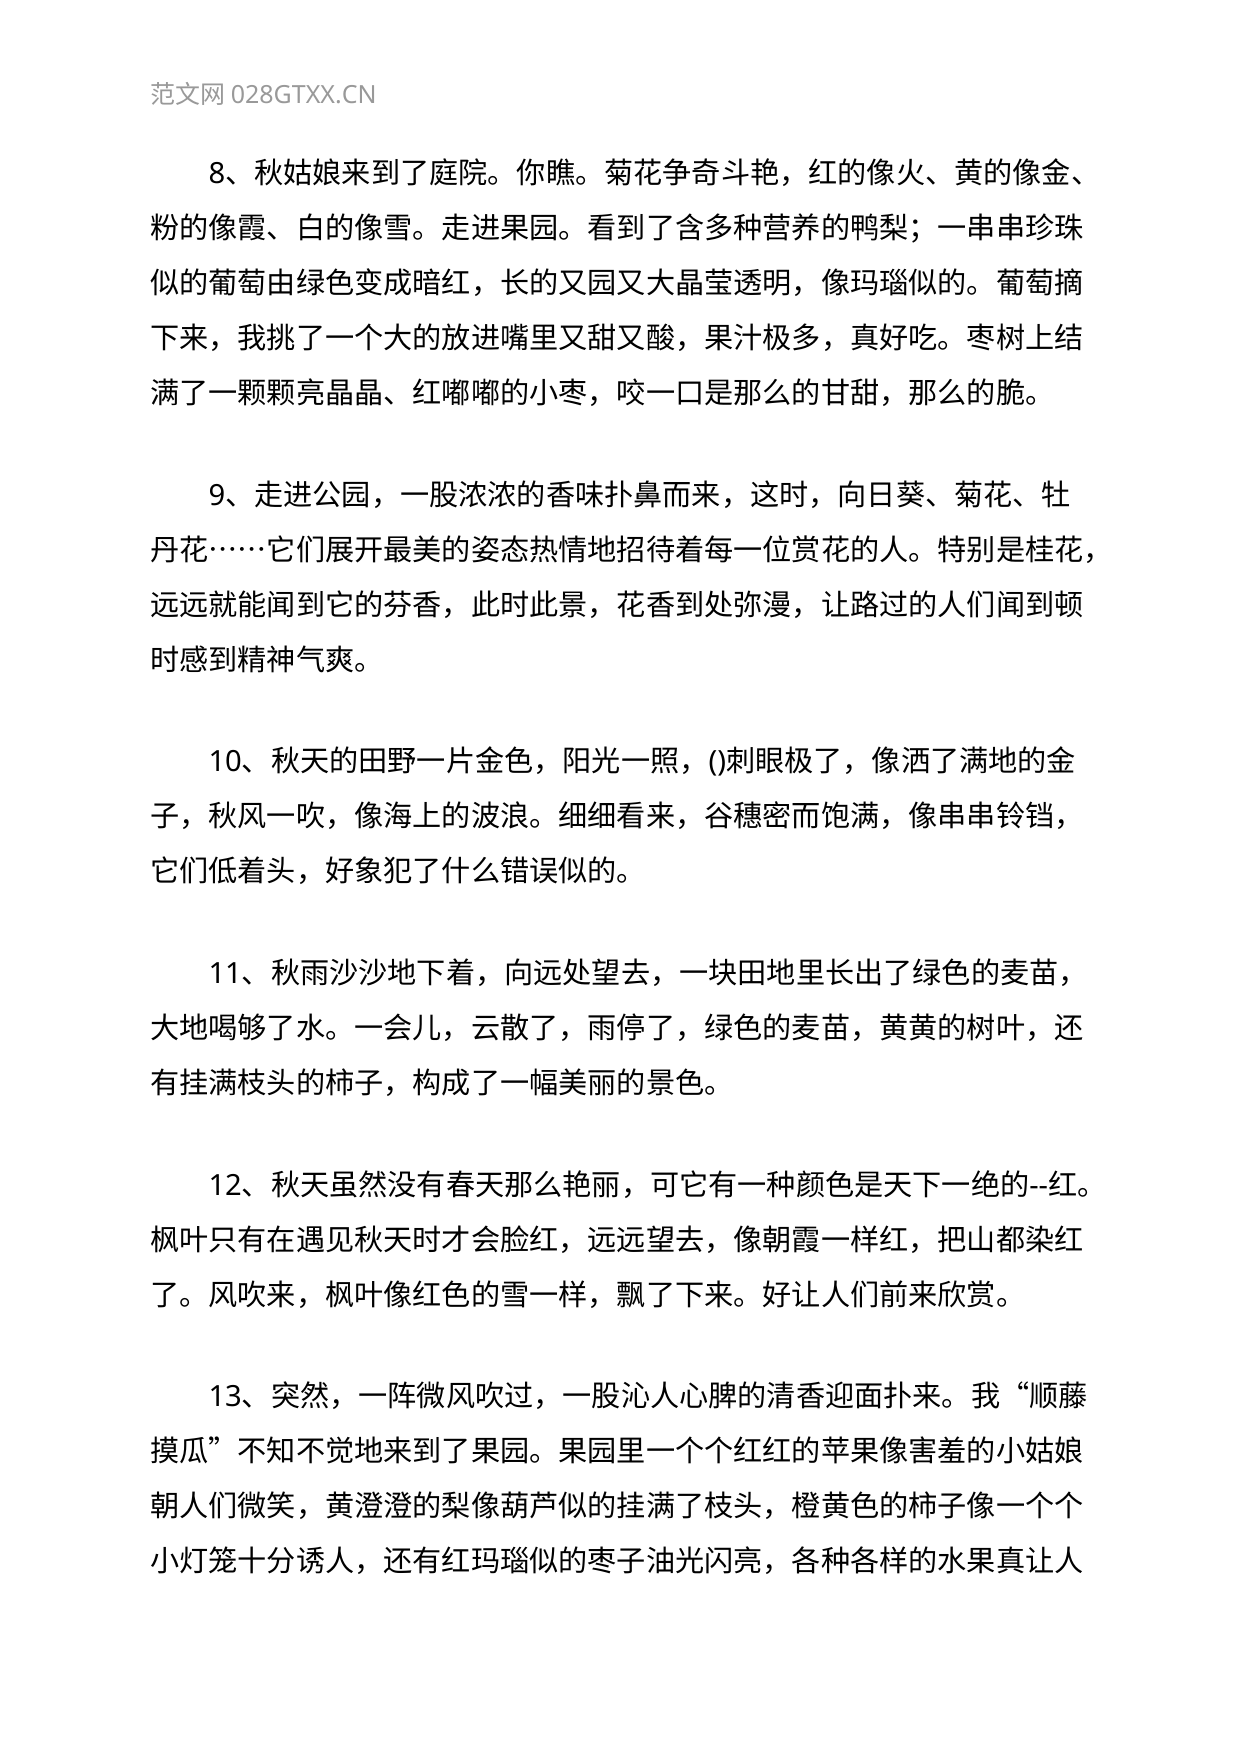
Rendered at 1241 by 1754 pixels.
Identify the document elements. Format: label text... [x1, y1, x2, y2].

text 12、秋天虽然没有春天那么艳丽，可它有一种颜色是天下一绝的--红。枫叶只有在遇见秋天时才会脸红，远远望去，像朝霞一样红，把山都染红了。风吹来，枫叶像红色的雪一样，飘了下来。好让人们前来欣赏。 [150, 1161, 1090, 1313]
text 11、秋雨沙沙地下着，向远处望去，一块田地里长出了绿色的麦苗，大地喝够了水。一会儿，云散了，雨停了，绿色的麦苗，黄黄的树叶，还有挂满枝头的柿子，构成了一幅美丽的景色。 [150, 950, 1090, 1102]
text 8、秋姑娘来到了庭院。你瞧。菊花争奇斗艳，红的像火、黄的像金、粉的像霞、白的像雪。走进果园。看到了含多种营养的鸭梨；一串串珍珠似的葡萄由绿色变成暗红，长的又园又大晶莹透明，像玛瑙似的。葡萄摘下来，我挑了一个大的放进嘴里又甜又酸，果汁极多，真好吃。枣树上结满了一颗颗亮晶晶、红嘟嘟的小枣，咬一口是那么的甘甜，那么的脆。 [150, 150, 1090, 412]
text 10、秋天的田野一片金色，阳光一照，()刺眼极了，像洒了满地的金子，秋风一吹，像海上的波浪。细细看来，谷穗密而饱满，像串串铃铛，它们低着头，好象犯了什么错误似的。 [150, 738, 1090, 890]
text 9、走进公园，一股浓浓的香味扑鼻而来，这时，向日葵、菊花、牡丹花……它们展开最美的姿态热情地招待着每一位赏花的人。特别是桂花，远远就能闻到它的芬香，此时此景，花香到处弥漫，让路过的人们闻到顿时感到精神气爽。 [150, 471, 1090, 678]
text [150, 1373, 1090, 1580]
